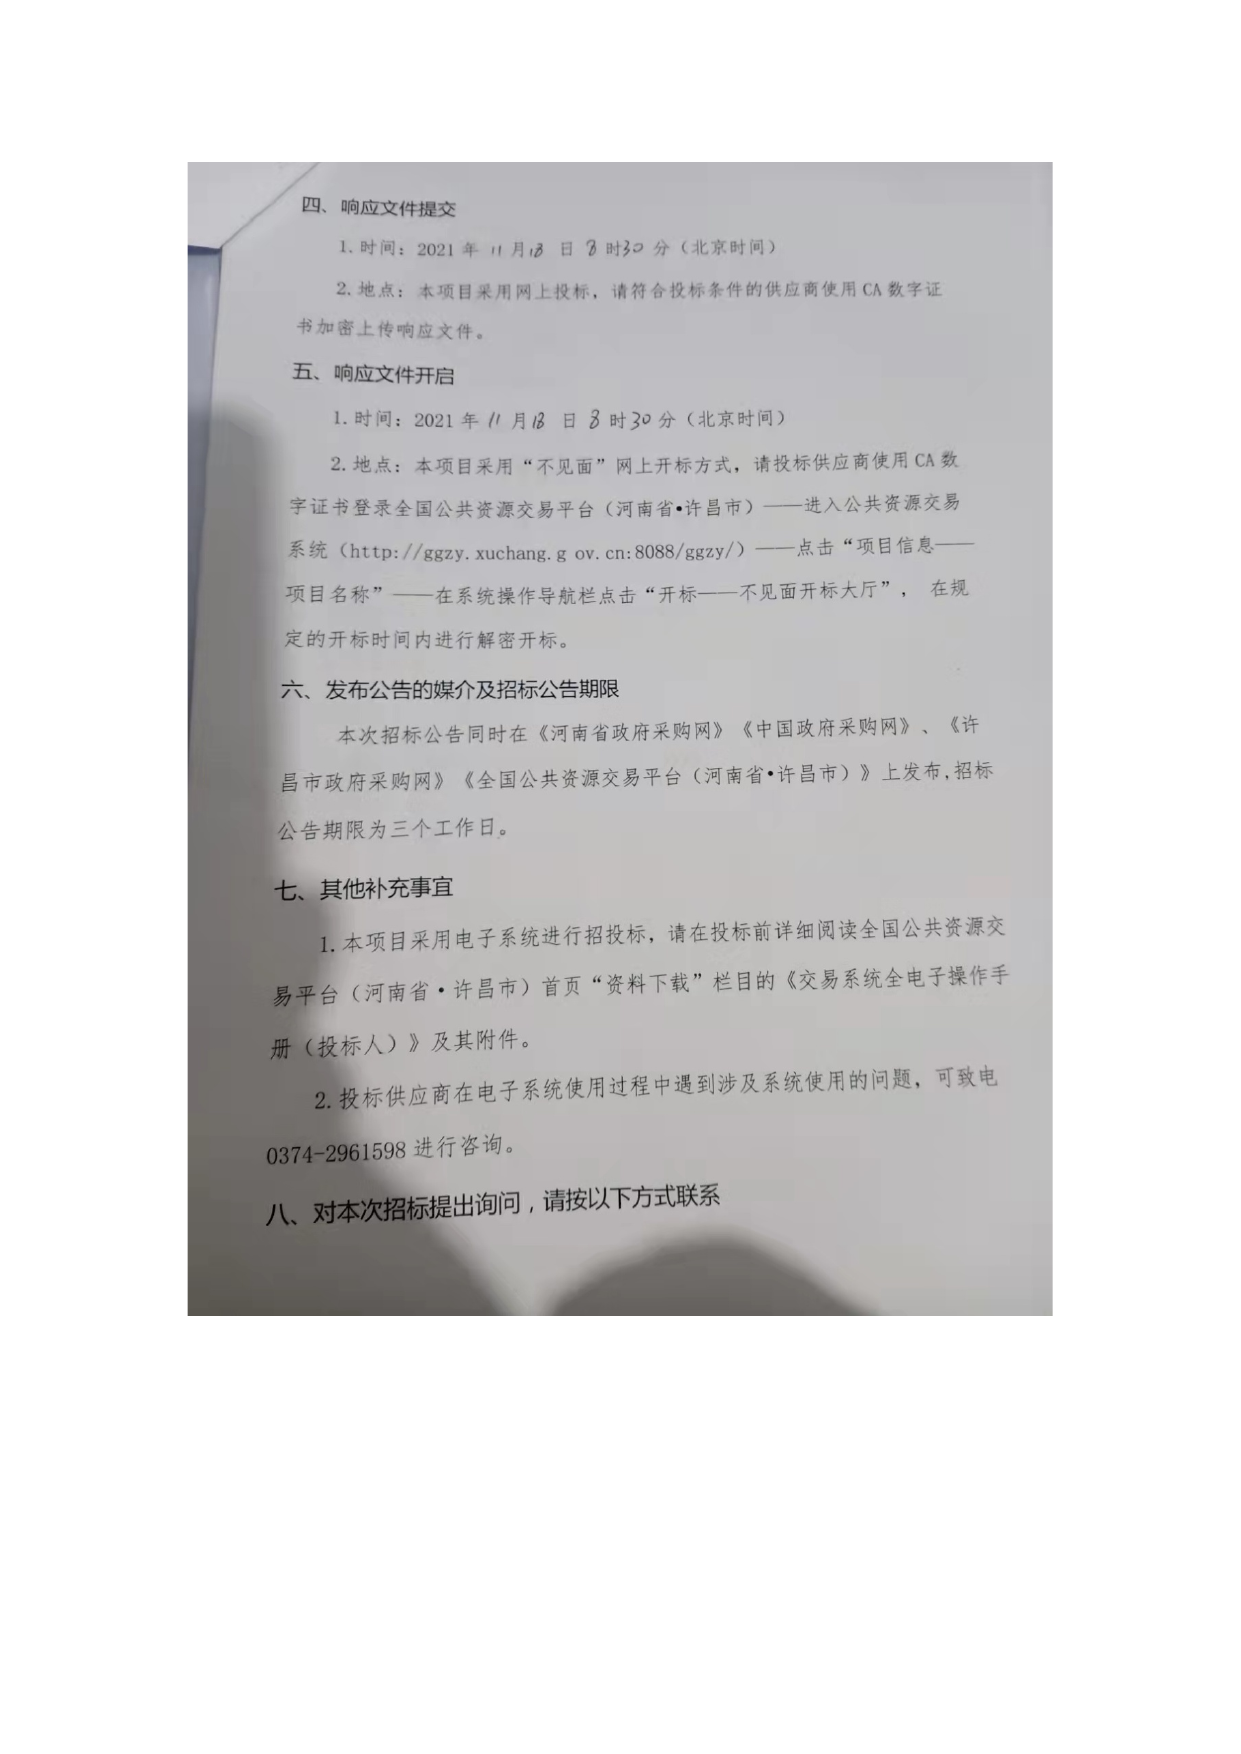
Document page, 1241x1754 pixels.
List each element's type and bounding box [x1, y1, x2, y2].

picture [187, 162, 1053, 1316]
